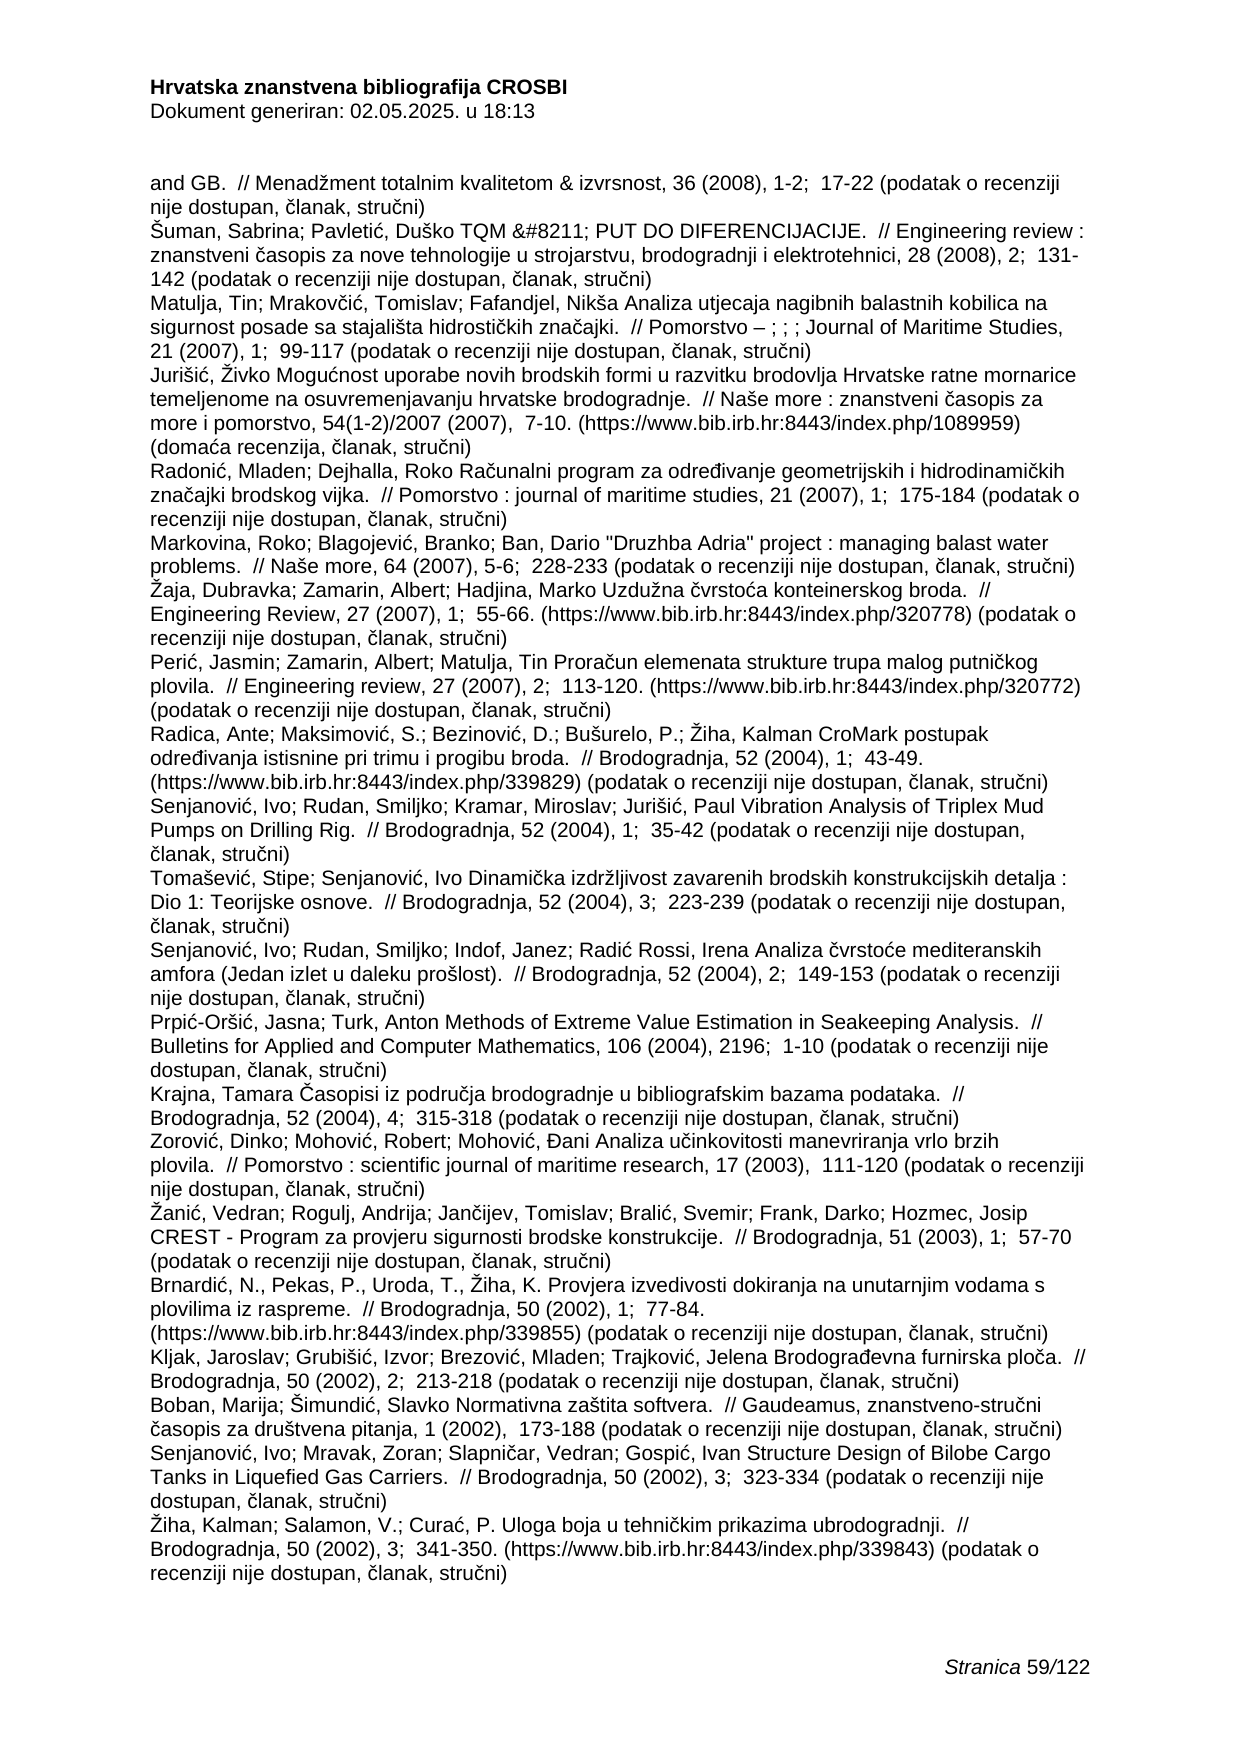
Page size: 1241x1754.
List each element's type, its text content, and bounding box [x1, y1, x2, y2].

text Jurišić, Živko [150, 363, 1090, 458]
text Radica, Ante; Maksimović, S.; Bezinović, D.; Bušurelo, P.; Žiha, Kalman [150, 722, 1090, 794]
text Zorović, Dinko; Mohović, Robert; Mohović, Đani [150, 1129, 1090, 1201]
text Markovina, Roko; Blagojević, Branko; Ban, Dario [150, 530, 1090, 578]
text Boban, Marija; Šimundić, Slavko [150, 1393, 1090, 1441]
text Perić, Jasmin; Zamarin, Albert; Matulja, Tin [150, 650, 1090, 722]
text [150, 171, 1090, 219]
text Šuman, Sabrina; Pavletić, Duško [150, 219, 1090, 291]
text Brnardić, N., Pekas, P., Uroda, T., Žiha, K. [150, 1273, 1090, 1345]
text Radonić, Mladen; Dejhalla, Roko [150, 458, 1090, 530]
text Senjanović, Ivo; Mravak, Zoran; Slapničar, Vedran; Gospić, Ivan [150, 1441, 1090, 1513]
text Žiha, Kalman; Salamon, V.; Curać, P. [150, 1513, 1090, 1584]
text Krajna, Tamara [150, 1081, 1090, 1129]
text Senjanović, Ivo; Rudan, Smiljko; Kramar, Miroslav; Jurišić, Paul [150, 794, 1090, 866]
text Senjanović, Ivo; Rudan, Smiljko; Indof, Janez; Radić Rossi, Irena [150, 938, 1090, 1009]
text Žaja, Dubravka; Zamarin, Albert; Hadjina, Marko [150, 578, 1090, 650]
text Kljak, Jaroslav; Grubišić, Izvor; Brezović, Mladen; Trajković, Jelena [150, 1345, 1090, 1393]
text Matulja, Tin; Mrakovčić, Tomislav; Fafandjel, Nikša [150, 291, 1090, 363]
text Tomašević, Stipe; Senjanović, Ivo [150, 866, 1090, 938]
text Prpić-Oršić, Jasna; Turk, Anton [150, 1009, 1090, 1081]
text Žanić, Vedran; Rogulj, Andrija; Jančijev, Tomislav; Bralić, Svemir; Frank, Darko; Hozmec, Josip [150, 1201, 1090, 1273]
